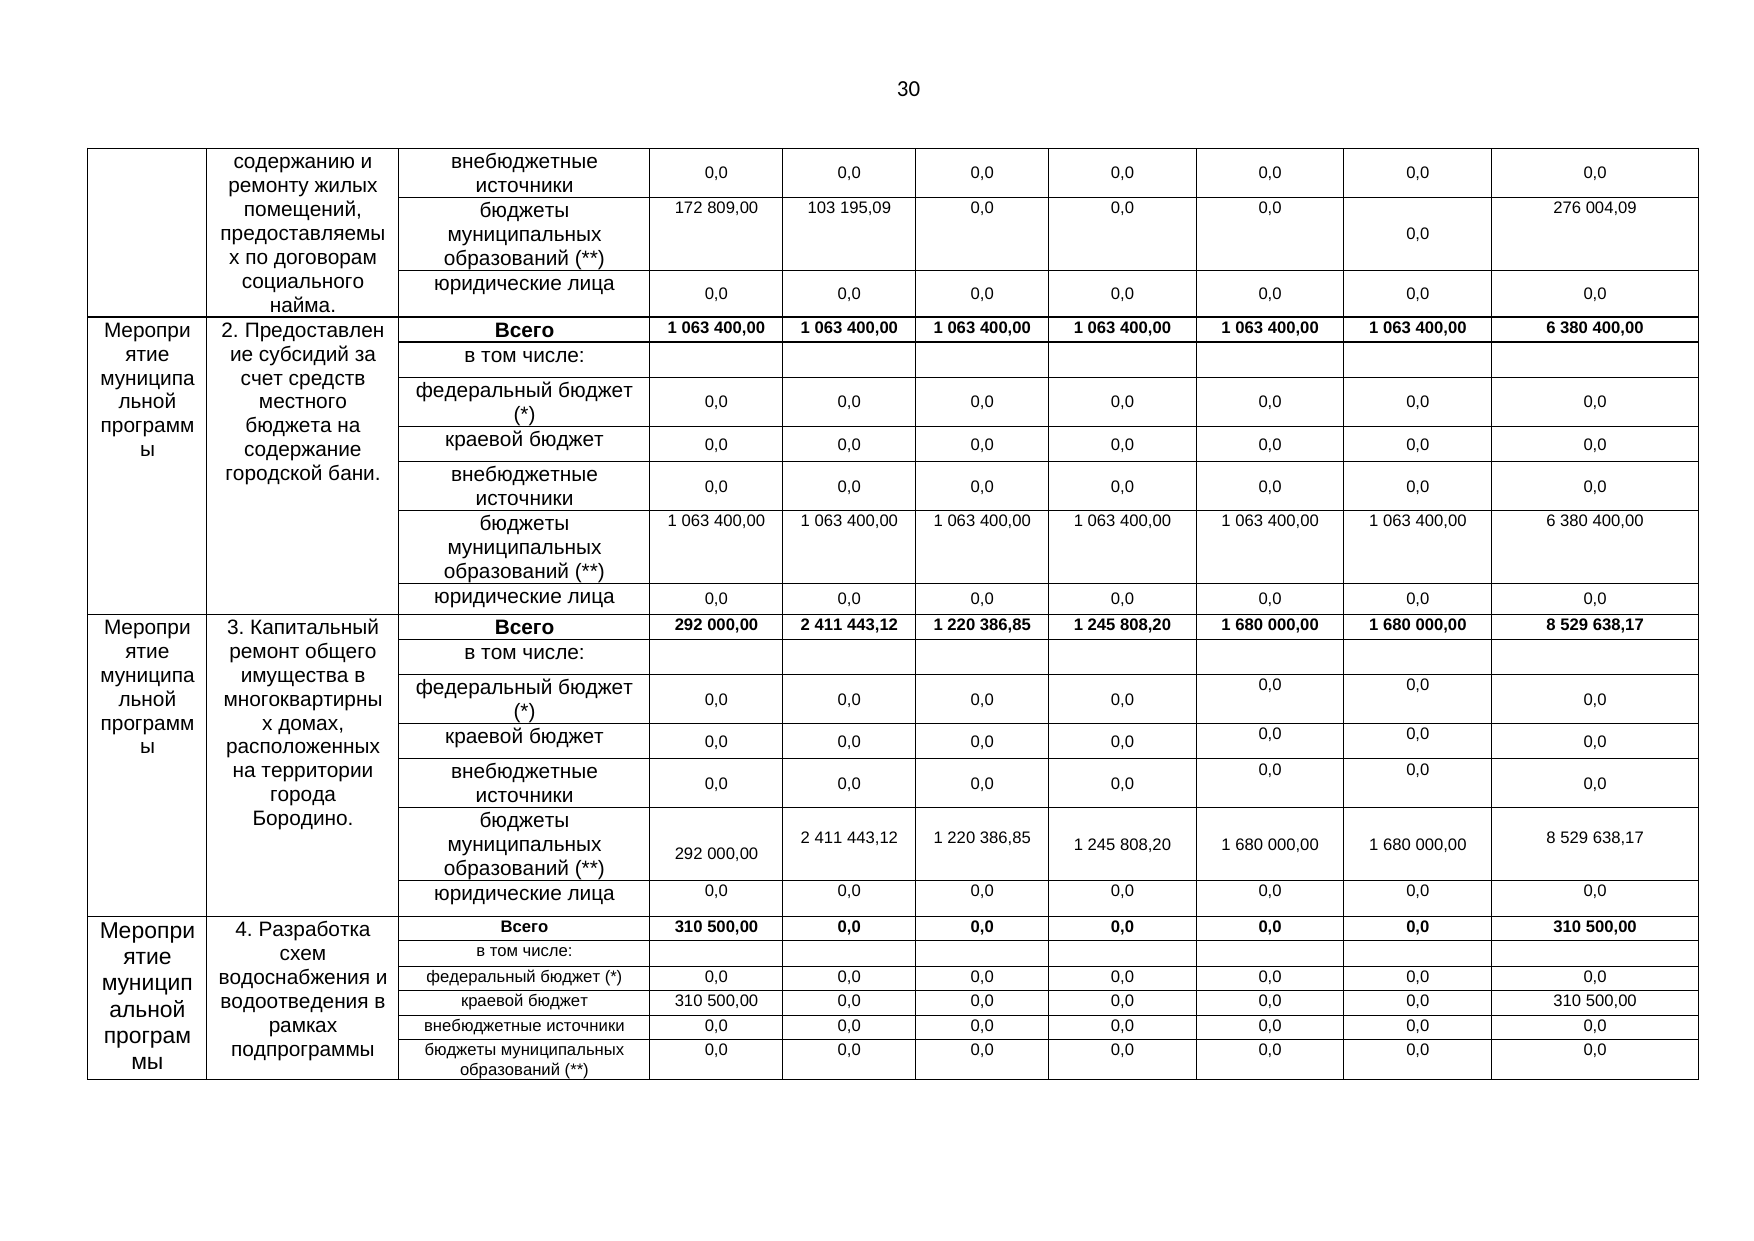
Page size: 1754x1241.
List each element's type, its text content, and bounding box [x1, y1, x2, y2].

table_cell [1049, 941, 1196, 966]
table_cell юридические лица [399, 584, 649, 613]
table_cell 0,0 [1344, 967, 1491, 990]
table_cell Мероприятие муниципальной программы [88, 917, 206, 1079]
table_cell 2 411 443,12 [783, 808, 915, 880]
table_cell в том числе: [399, 640, 649, 674]
table_cell [1197, 941, 1343, 966]
table_cell 0,0 [916, 917, 1048, 940]
table_cell 0,0 [1344, 724, 1491, 758]
table_cell 1 063 400,00 [1344, 511, 1491, 583]
table_cell федеральный бюджет (*) [399, 967, 649, 990]
table_cell 0,0 [1049, 1040, 1196, 1079]
table_cell 0,0 [650, 1040, 782, 1079]
table_cell 1 680 000,00 [1197, 808, 1343, 880]
table_cell 0,0 [1197, 991, 1343, 1015]
table_cell 8 529 638,17 [1492, 615, 1698, 638]
table_cell [650, 941, 782, 966]
table_cell 0,0 [1344, 917, 1491, 940]
table_cell 0,0 [650, 759, 782, 807]
table_cell 0,0 [916, 1040, 1048, 1079]
table_cell 276 004,09 [1492, 198, 1698, 269]
table_cell [783, 640, 915, 674]
table_cell Всего [399, 917, 649, 940]
table_cell 1 063 400,00 [1049, 511, 1196, 583]
table_cell 1 680 000,00 [1344, 615, 1491, 638]
table_cell 0,0 [1492, 724, 1698, 758]
table_cell [783, 343, 915, 377]
table_cell 0,0 [1344, 759, 1491, 807]
table_cell 3. Капитальный ремонт общего имущества в многоквартирных домах, расположенных на территории города Бородино. [207, 615, 398, 916]
table_cell 0,0 [783, 991, 915, 1015]
table_cell 0,0 [1492, 427, 1698, 461]
table_cell 0,0 [650, 378, 782, 426]
table_cell 0,0 [1344, 991, 1491, 1015]
table_cell 310 500,00 [1492, 917, 1698, 940]
table_cell 1 063 400,00 [1049, 318, 1196, 341]
table_cell 1 220 386,85 [916, 808, 1048, 880]
table_cell 0,0 [1049, 584, 1196, 613]
table_cell 0,0 [916, 881, 1048, 916]
table_cell 0,0 [1197, 198, 1343, 269]
table_cell 0,0 [1049, 1016, 1196, 1039]
table_cell 0,0 [1344, 427, 1491, 461]
table_cell 0,0 [1049, 198, 1196, 269]
table_cell 0,0 [1049, 378, 1196, 426]
table_cell 0,0 [1492, 271, 1698, 316]
table_cell 0,0 [1049, 724, 1196, 758]
table_cell 0,0 [1492, 584, 1698, 613]
table_cell 0,0 [1049, 917, 1196, 940]
table_cell юридические лица [399, 271, 649, 316]
table_cell 0,0 [1197, 584, 1343, 613]
table_cell 292 000,00 [650, 808, 782, 880]
table_cell 6 380 400,00 [1492, 511, 1698, 583]
table_cell [1049, 343, 1196, 377]
table_cell 0,0 [1344, 198, 1491, 269]
table_cell 0,0 [1492, 1016, 1698, 1039]
table_cell 310 500,00 [650, 917, 782, 940]
table_cell 0,0 [1197, 149, 1343, 197]
table_cell в том числе: [399, 343, 649, 377]
table_cell 1 245 808,20 [1049, 615, 1196, 638]
table_cell 0,0 [1492, 675, 1698, 723]
table_cell 1 063 400,00 [650, 318, 782, 341]
table_cell 0,0 [916, 675, 1048, 723]
table_cell 0,0 [1344, 462, 1491, 510]
table_cell 0,0 [916, 378, 1048, 426]
table_cell 0,0 [1049, 881, 1196, 916]
table_cell 0,0 [1197, 427, 1343, 461]
table_cell [1344, 941, 1491, 966]
table_cell 0,0 [1197, 881, 1343, 916]
table_cell 103 195,09 [783, 198, 915, 269]
table_cell 0,0 [1492, 759, 1698, 807]
table_cell 1 063 400,00 [1197, 318, 1343, 341]
table_cell 0,0 [1197, 917, 1343, 940]
table_cell 0,0 [916, 271, 1048, 316]
table_cell 0,0 [1492, 1040, 1698, 1079]
table_cell бюджеты муниципальных образований (**) [399, 808, 649, 880]
table_cell 0,0 [650, 462, 782, 510]
table_cell 310 500,00 [650, 991, 782, 1015]
table_cell 0,0 [1197, 675, 1343, 723]
table_cell внебюджетные источники [399, 759, 649, 807]
table_cell 0,0 [1344, 584, 1491, 613]
table_cell [1492, 640, 1698, 674]
table_cell внебюджетные источники [399, 462, 649, 510]
table_cell 0,0 [916, 759, 1048, 807]
table_cell 0,0 [1197, 967, 1343, 990]
table_cell внебюджетные источники [399, 149, 649, 197]
table_cell [1344, 343, 1491, 377]
table_cell 0,0 [916, 462, 1048, 510]
table_cell бюджеты муниципальных образований (**) [399, 198, 649, 269]
table_cell 0,0 [650, 881, 782, 916]
table_cell 0,0 [650, 584, 782, 613]
table_cell 0,0 [1344, 675, 1491, 723]
table_cell 0,0 [783, 378, 915, 426]
table_cell юридические лица [399, 881, 649, 916]
table_cell 0,0 [783, 675, 915, 723]
table_cell 0,0 [783, 1016, 915, 1039]
table_cell [1197, 640, 1343, 674]
table_cell 0,0 [1197, 271, 1343, 316]
table_cell [916, 343, 1048, 377]
table_cell 0,0 [650, 967, 782, 990]
table_cell 1 063 400,00 [1344, 318, 1491, 341]
table_cell 0,0 [1344, 1040, 1491, 1079]
table_cell 0,0 [916, 967, 1048, 990]
table_cell бюджеты муниципальных образований (**) [399, 511, 649, 583]
table_cell Всего [399, 318, 649, 341]
table_cell 0,0 [783, 1040, 915, 1079]
table_cell 0,0 [1492, 378, 1698, 426]
table_cell 0,0 [783, 462, 915, 510]
table_cell 0,0 [783, 881, 915, 916]
table_cell 292 000,00 [650, 615, 782, 638]
table_cell 1 680 000,00 [1344, 808, 1491, 880]
table_cell 0,0 [1049, 427, 1196, 461]
table_cell 1 063 400,00 [650, 511, 782, 583]
table_cell в том числе: [399, 941, 649, 966]
table_cell 1 680 000,00 [1197, 615, 1343, 638]
table_cell федеральный бюджет (*) [399, 675, 649, 723]
table_cell 0,0 [783, 724, 915, 758]
table_cell 0,0 [1492, 881, 1698, 916]
table_cell [1492, 343, 1698, 377]
table_cell 0,0 [1049, 149, 1196, 197]
table_cell краевой бюджет [399, 991, 649, 1015]
table_cell 1 063 400,00 [1197, 511, 1343, 583]
table_cell 0,0 [1197, 1016, 1343, 1039]
table_cell 0,0 [783, 759, 915, 807]
table_cell 6 380 400,00 [1492, 318, 1698, 341]
table_cell 1 063 400,00 [916, 318, 1048, 341]
table_cell [1049, 640, 1196, 674]
table_cell 0,0 [783, 584, 915, 613]
table_cell [1492, 941, 1698, 966]
table_cell 0,0 [916, 198, 1048, 269]
table_cell 0,0 [1344, 378, 1491, 426]
table_cell [650, 640, 782, 674]
table_cell [1344, 640, 1491, 674]
table_cell Мероприятие муниципальной программы [88, 615, 206, 916]
table_cell [650, 343, 782, 377]
table_cell 0,0 [783, 149, 915, 197]
table_cell 0,0 [1049, 759, 1196, 807]
table_cell 0,0 [783, 427, 915, 461]
table_cell 1 063 400,00 [916, 511, 1048, 583]
table_cell 1 063 400,00 [783, 318, 915, 341]
table_cell 0,0 [1197, 378, 1343, 426]
table_cell Мероприятие муниципальной программы [88, 318, 206, 613]
table_cell 0,0 [783, 917, 915, 940]
table_cell 0,0 [650, 1016, 782, 1039]
table_cell 0,0 [1049, 991, 1196, 1015]
table_cell краевой бюджет [399, 724, 649, 758]
table_cell [1197, 343, 1343, 377]
table_cell 0,0 [1049, 271, 1196, 316]
table_cell 0,0 [1197, 759, 1343, 807]
table_cell [916, 941, 1048, 966]
table_cell 0,0 [783, 967, 915, 990]
table_cell 1 063 400,00 [783, 511, 915, 583]
table_cell 0,0 [1492, 967, 1698, 990]
table_cell внебюджетные источники [399, 1016, 649, 1039]
table_cell 310 500,00 [1492, 991, 1698, 1015]
table_cell 0,0 [1197, 724, 1343, 758]
table_cell 0,0 [916, 1016, 1048, 1039]
table_cell 0,0 [650, 724, 782, 758]
table_cell бюджеты муниципальных образований (**) [399, 1040, 649, 1079]
table_cell 1 220 386,85 [916, 615, 1048, 638]
table_cell 0,0 [1049, 462, 1196, 510]
table_cell 0,0 [650, 675, 782, 723]
table_cell 2 411 443,12 [783, 615, 915, 638]
table_cell 0,0 [1344, 881, 1491, 916]
table_cell 0,0 [1049, 675, 1196, 723]
table_cell 4. Разработка схем водоснабжения и водоотведения в рамках подпрограммы «Чистая вода Красноярского края» государственной программы Красноярского края «Реформирование и модернизация жилищно-коммунального хозяйства и повышение энергетической эффективности», в том числе: -разработка схем водоснабжения и водоотведения города Бородино на период с 2013 года до 2023 года [207, 917, 398, 1079]
table_cell 0,0 [1344, 149, 1491, 197]
table_cell 0,0 [916, 724, 1048, 758]
table_cell 2. Предоставление субсидий за счет средств местного бюджета на содержание городской бани. [207, 318, 398, 613]
table_cell 0,0 [783, 271, 915, 316]
table_cell 0,0 [650, 149, 782, 197]
table_cell 0,0 [916, 149, 1048, 197]
table_cell 0,0 [1344, 271, 1491, 316]
table_cell [783, 941, 915, 966]
table_cell 0,0 [650, 271, 782, 316]
table_cell 172 809,00 [650, 198, 782, 269]
table_cell 0,0 [916, 991, 1048, 1015]
table_cell [916, 640, 1048, 674]
table_cell краевой бюджет [399, 427, 649, 461]
table_cell 0,0 [916, 427, 1048, 461]
table_cell 1 245 808,20 [1049, 808, 1196, 880]
table_cell 0,0 [1344, 1016, 1491, 1039]
table_cell 0,0 [1197, 1040, 1343, 1079]
table_cell 0,0 [650, 427, 782, 461]
table_cell 8 529 638,17 [1492, 808, 1698, 880]
table_cell 0,0 [1492, 462, 1698, 510]
table_cell 0,0 [1049, 967, 1196, 990]
table_cell федеральный бюджет (*) [399, 378, 649, 426]
table_cell 0,0 [916, 584, 1048, 613]
table_cell 0,0 [1197, 462, 1343, 510]
table_cell 0,0 [1492, 149, 1698, 197]
table_cell Всего [399, 615, 649, 638]
